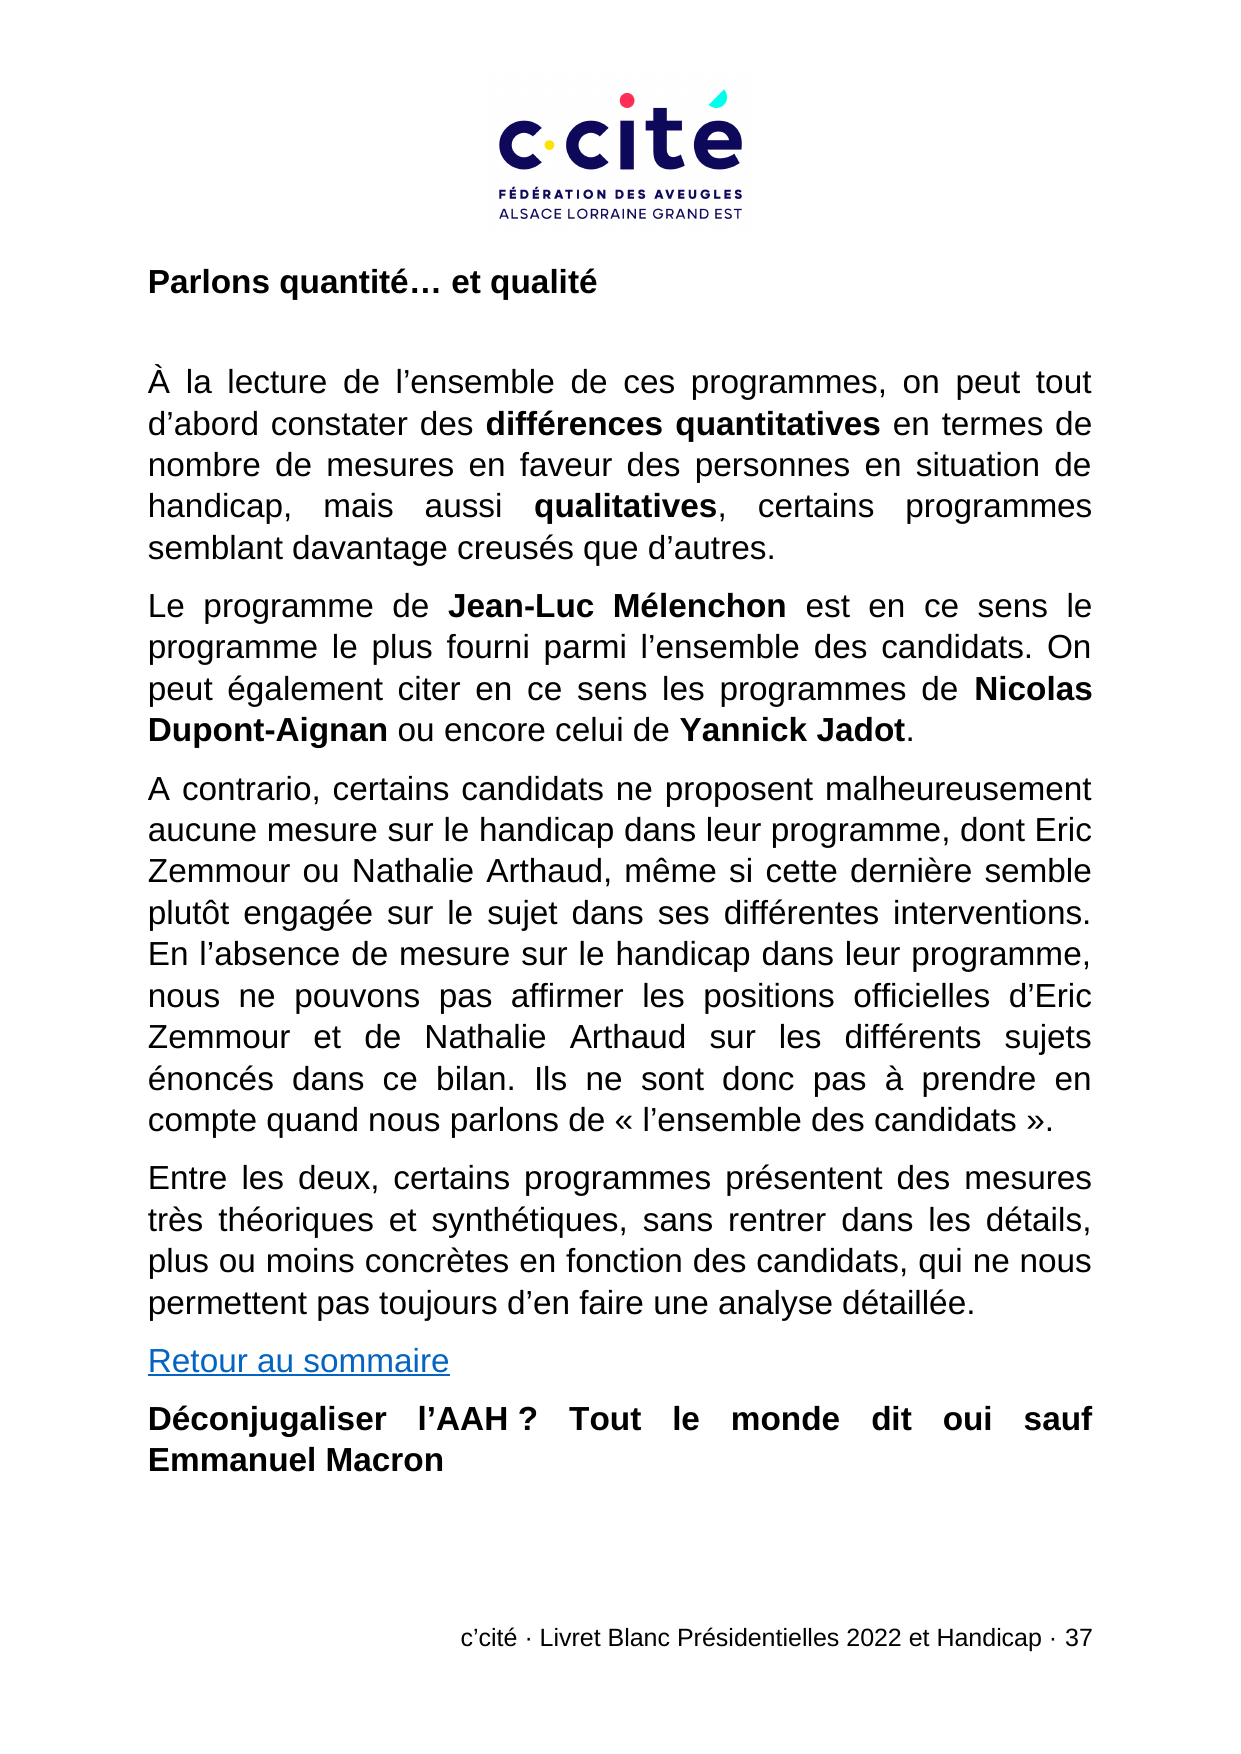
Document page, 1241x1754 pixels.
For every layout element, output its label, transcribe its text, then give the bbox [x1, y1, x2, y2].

text Entre les deux, certains programmes présentent des mesures très théoriques et synthétiques, sans rentrer dans les détails, plus ou moins concrètes en fonction des candidats, qui ne nous permettent pas toujours d’en faire une analyse détaillée. [148, 1158, 1093, 1321]
subtitle Déconjugaliser l’AAH ? Tout le monde dit oui sauf Emmanuel Macron [148, 1399, 1093, 1479]
picture [483, 73, 758, 235]
text Le programme de Jean-Luc Mélenchon est en ce sens le programme le plus fourni parmi l’ensemble des candidats. On peut également citer en ce sens les programmes de Nicolas Dupont-Aignan ou encore celui de Yannick Jadot. [148, 586, 1093, 749]
subtitle Parlons quantité… et qualité [148, 263, 1093, 301]
text Retour au sommaire [148, 1341, 1093, 1379]
text A contrario, certains candidats ne proposent malheureusement aucune mesure sur le handicap dans leur programme, dont Eric Zemmour ou Nathalie Arthaud, même si cette dernière semble plutôt engagée sur le sujet dans ses différentes interventions. En l’absence de mesure sur le handicap dans leur programme, nous ne pouvons pas affirmer les positions officielles d’Eric Zemmour et de Nathalie Arthaud sur les différents sujets énoncés dans ce bilan. Ils ne sont donc pas à prendre en compte quand nous parlons de « l’ensemble des candidats ». [148, 769, 1093, 1139]
text À la lecture de l’ensemble de ces programmes, on peut tout d’abord constater des différences quantitatives en termes de nombre de mesures en faveur des personnes en situation de handicap, mais aussi qualitatives, certains programmes semblant davantage creusés que d’autres. [148, 362, 1093, 566]
